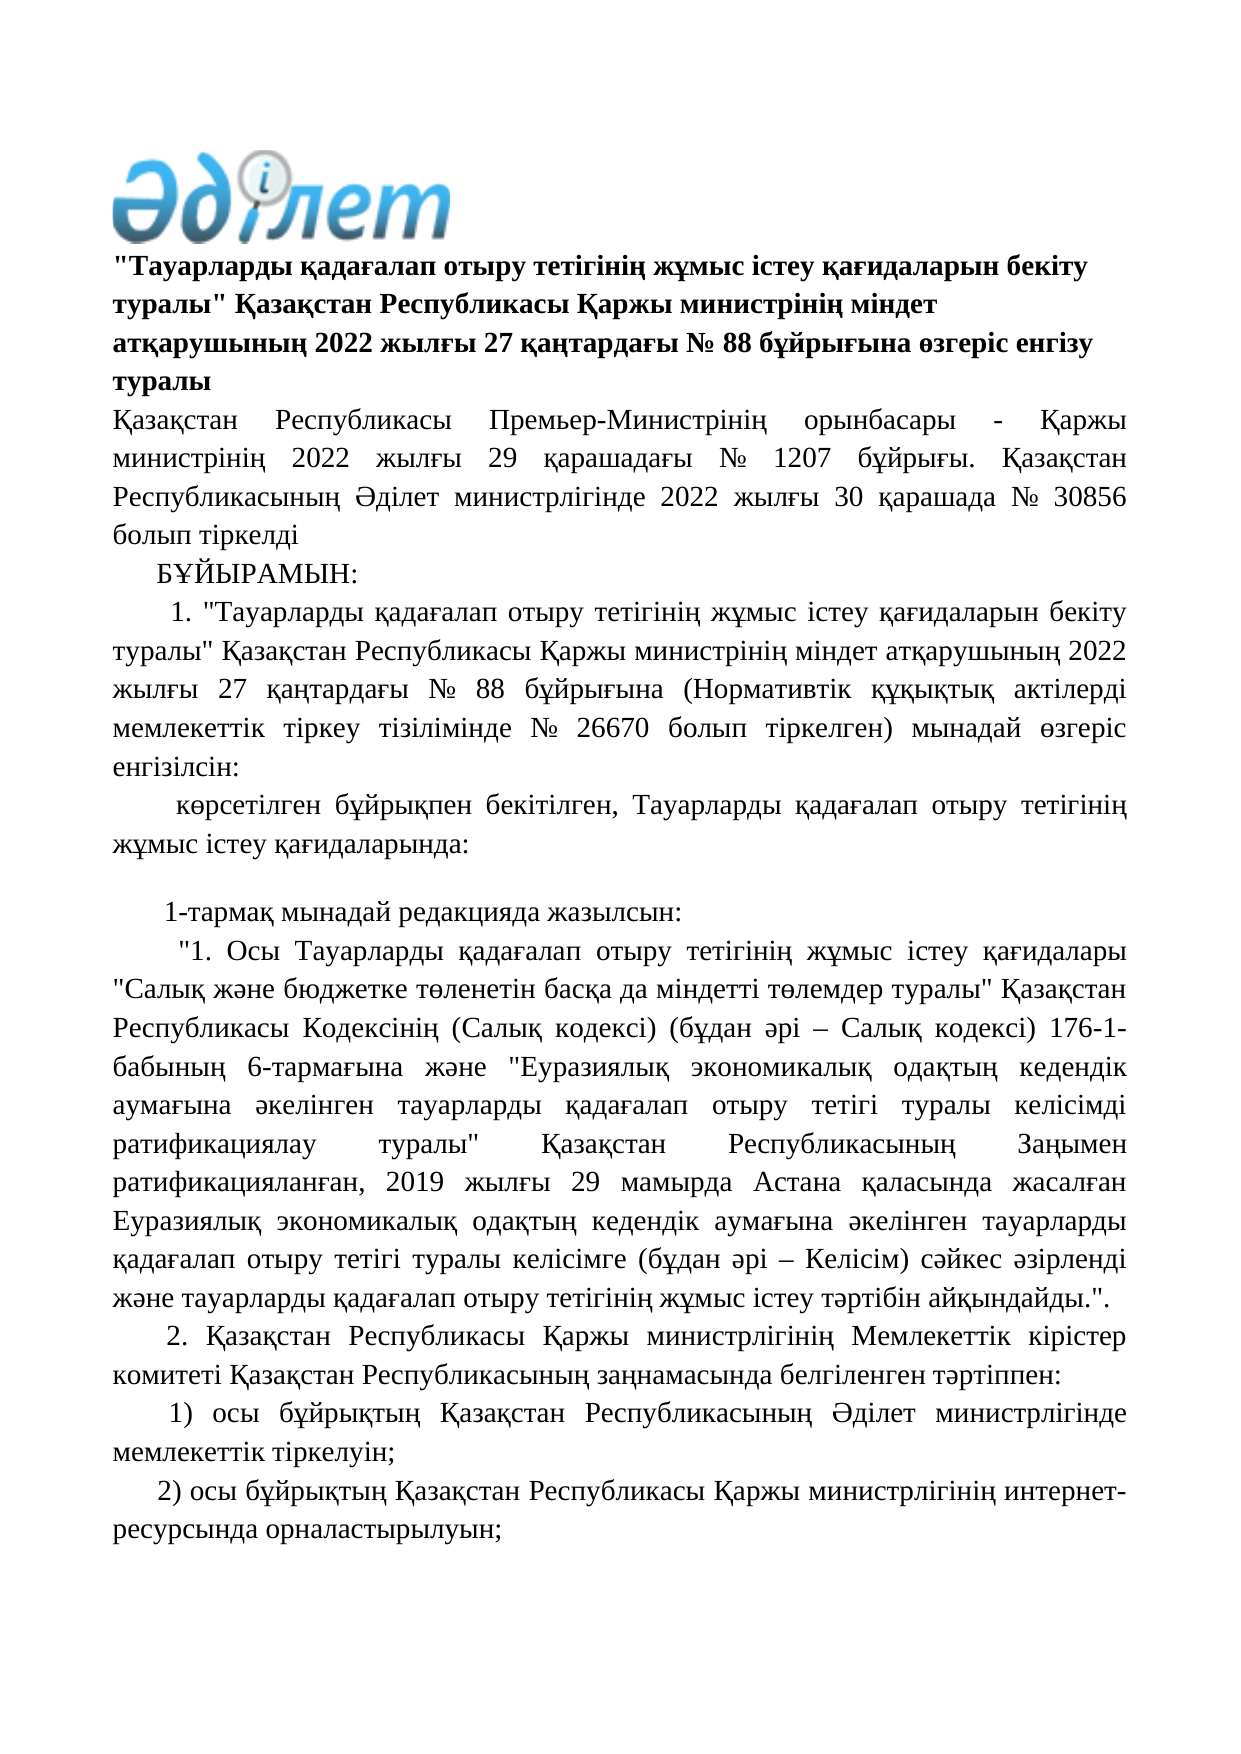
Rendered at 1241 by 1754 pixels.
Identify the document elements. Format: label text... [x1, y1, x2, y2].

text 1) осы бұйрықтың Қазақстан Республикасының Әділет министрлігінде мемлекеттік тіркелуін; [112, 1396, 1128, 1468]
text БҰЙЫРАМЫН: [112, 556, 1128, 589]
text "Тауарларды қадағалап отыру тетігінің жұмыс істеу қағидаларын бекіту туралы" Қазақстан Республикасы Қаржы министрінің міндет атқарушының 2022 жылғы 27 қаңтардағы № 88 бұйрығына өзгеріс енгізу туралы [112, 248, 1128, 397]
text 2) осы бұйрықтың Қазақстан Республикасы Қаржы министрлігінің интернет-ресурсында орналастырылуын; [112, 1473, 1128, 1545]
text "1. Осы Тауарларды қадағалап отыру тетігінің жұмыс істеу қағидалары "Салық және бюджетке төленетін басқа да міндетті төлемдер туралы" Қазақстан Республикасы Кодексінің (Салық кодексі) (бұдан әрі – Салық кодексі) 176-1-бабының 6-тармағына және "Еуразиялық экономикалық одақтың кедендік аумағына әкелінген тауарларды қадағалап отыру тетігі туралы келісімді ратификациялау туралы" Қазақстан Республикасының Заңымен ратификацияланған, 2019 жылғы 29 мамырда Астана қаласында жасалған Еуразиялық экономикалық одақтың кедендік аумағына әкелінген тауарларды қадағалап отыру тетігі туралы келісімге (бұдан әрі – Келісім) сәйкес әзірленді және тауарларды қадағалап отыру тетігінің жұмыс істеу тәртібін айқындайды.". [112, 933, 1128, 1313]
picture [112, 150, 451, 244]
text 1. "Тауарларды қадағалап отыру тетігінің жұмыс істеу қағидаларын бекіту туралы" Қазақстан Республикасы Қаржы министрінің міндет атқарушының 2022 жылғы 27 қаңтардағы № 88 бұйрығына (Нормативтік құқықтық актілерді мемлекеттік тіркеу тізілімінде № 26670 болып тіркелген) мынадай өзгеріс енгізілсін: [112, 594, 1128, 782]
text көрсетілген бұйрықпен бекітілген, Тауарларды қадағалап отыру тетігінің жұмыс істеу қағидаларында: [112, 787, 1128, 859]
text 1-тармақ мынадай редакцияда жазылсын: [112, 894, 1128, 928]
text 2. Қазақстан Республикасы Қаржы министрлігінің Мемлекеттік кірістер комитеті Қазақстан Республикасының заңнамасында белгіленген тәртіппен: [112, 1318, 1128, 1391]
text Қазақстан Республикасы Премьер-Министрінің орынбасары - Қаржы министрінің 2022 жылғы 29 қарашадағы № 1207 бұйрығы. Қазақстан Республикасының Әділет министрлігінде 2022 жылғы 30 қарашада № 30856 болып тіркелді [112, 402, 1128, 551]
